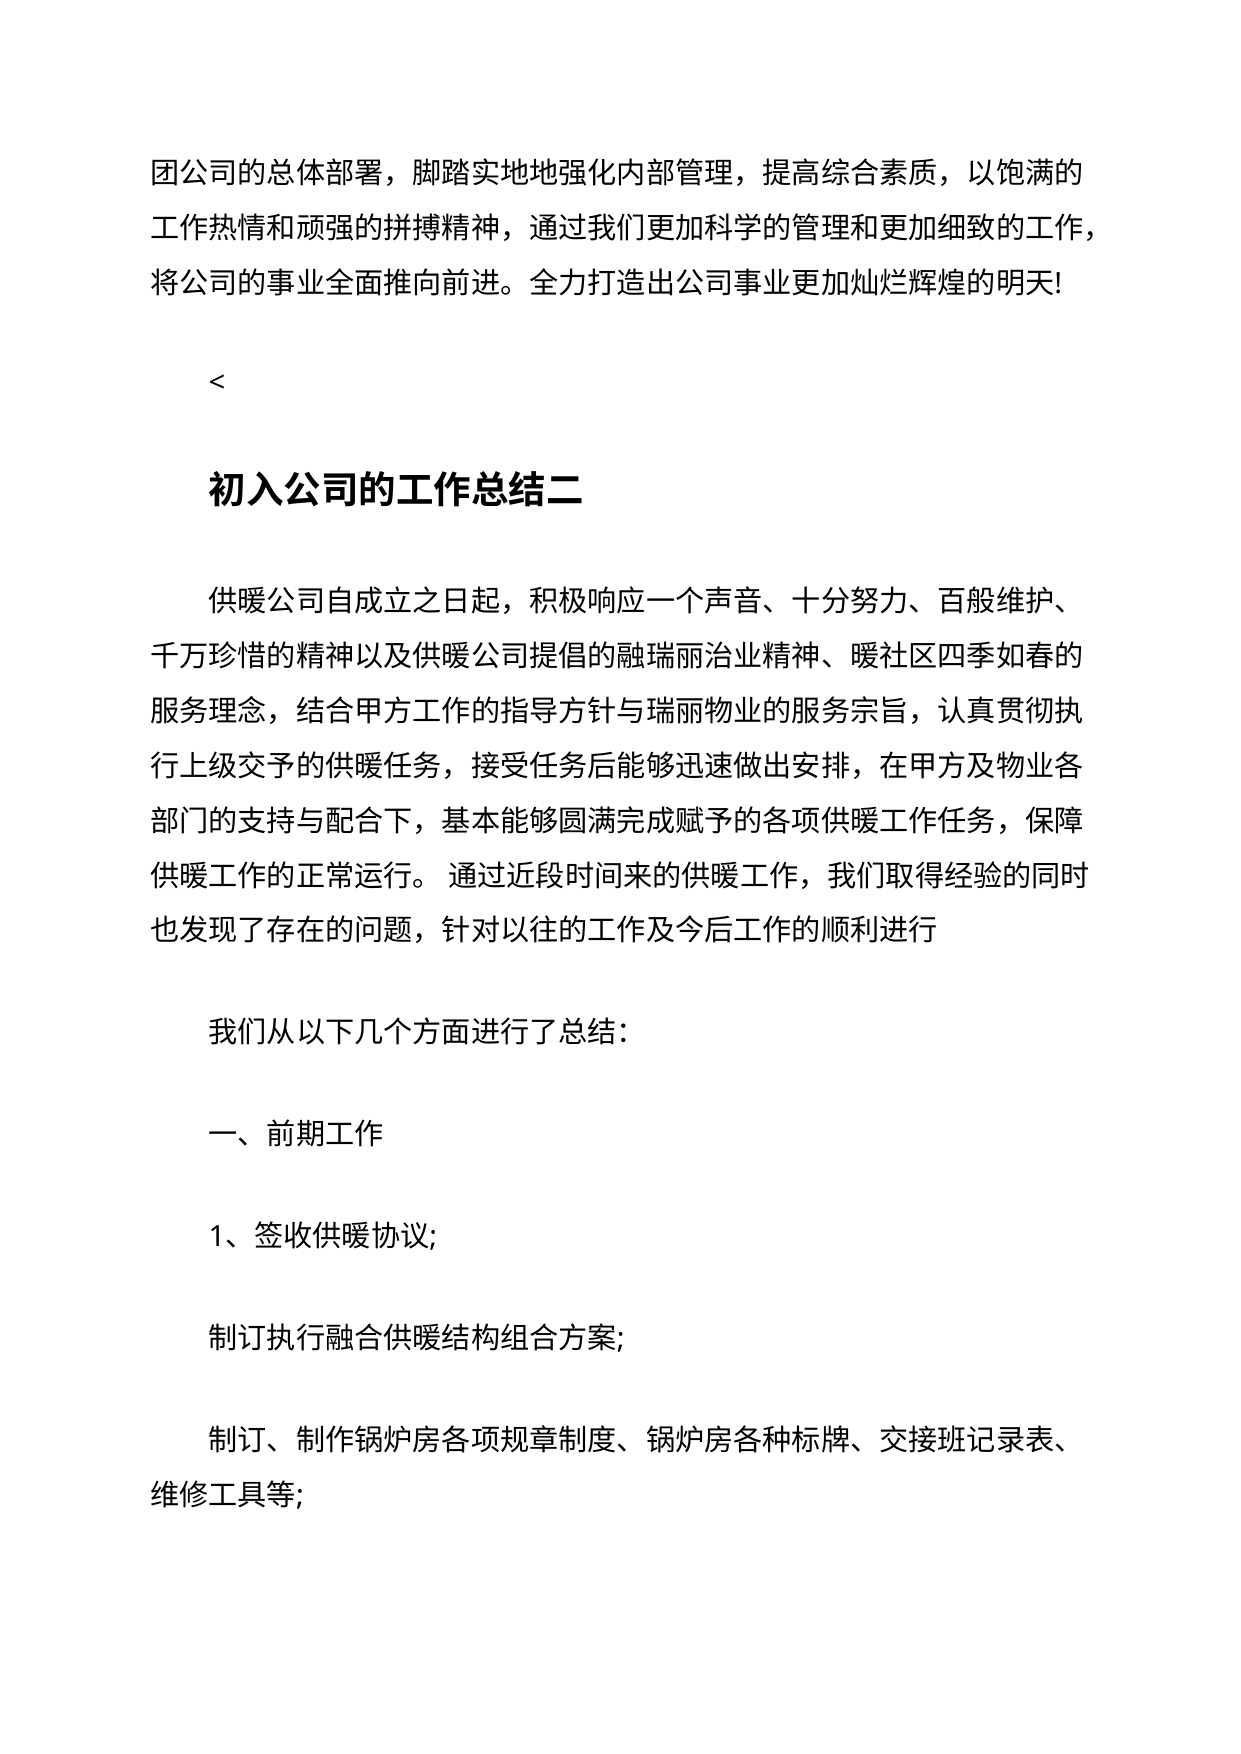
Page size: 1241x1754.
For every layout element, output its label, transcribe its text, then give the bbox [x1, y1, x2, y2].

text 一、前期工作 [150, 1111, 1090, 1153]
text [150, 150, 1090, 302]
text < [150, 362, 1090, 401]
text 供暖公司自成立之日起，积极响应一个声音、十分努力、百般维护、千万珍惜的精神以及供暖公司提倡的融瑞丽治业精神、暖社区四季如春的服务理念，结合甲方工作的指导方针与瑞丽物业的服务宗旨，认真贯彻执行上级交予的供暖任务，接受任务后能够迅速做出安排，在甲方及物业各部门的支持与配合下，基本能够圆满完成赋予的各项供暖工作任务，保障供暖工作的正常运行。 通过近段时间来的供暖工作，我们取得经验的同时也发现了存在的问题，针对以往的工作及今后工作的顺利进行 [150, 578, 1090, 949]
text 1、签收供暖协议; [150, 1212, 1090, 1255]
text 制订、制作锅炉房各项规章制度、锅炉房各种标牌、交接班记录表、维修工具等; [150, 1416, 1090, 1513]
text 初入公司的工作总结二 [150, 460, 1090, 514]
text 制订执行融合供暖结构组合方案; [150, 1314, 1090, 1357]
text 我们从以下几个方面进行了总结： [150, 1009, 1090, 1051]
